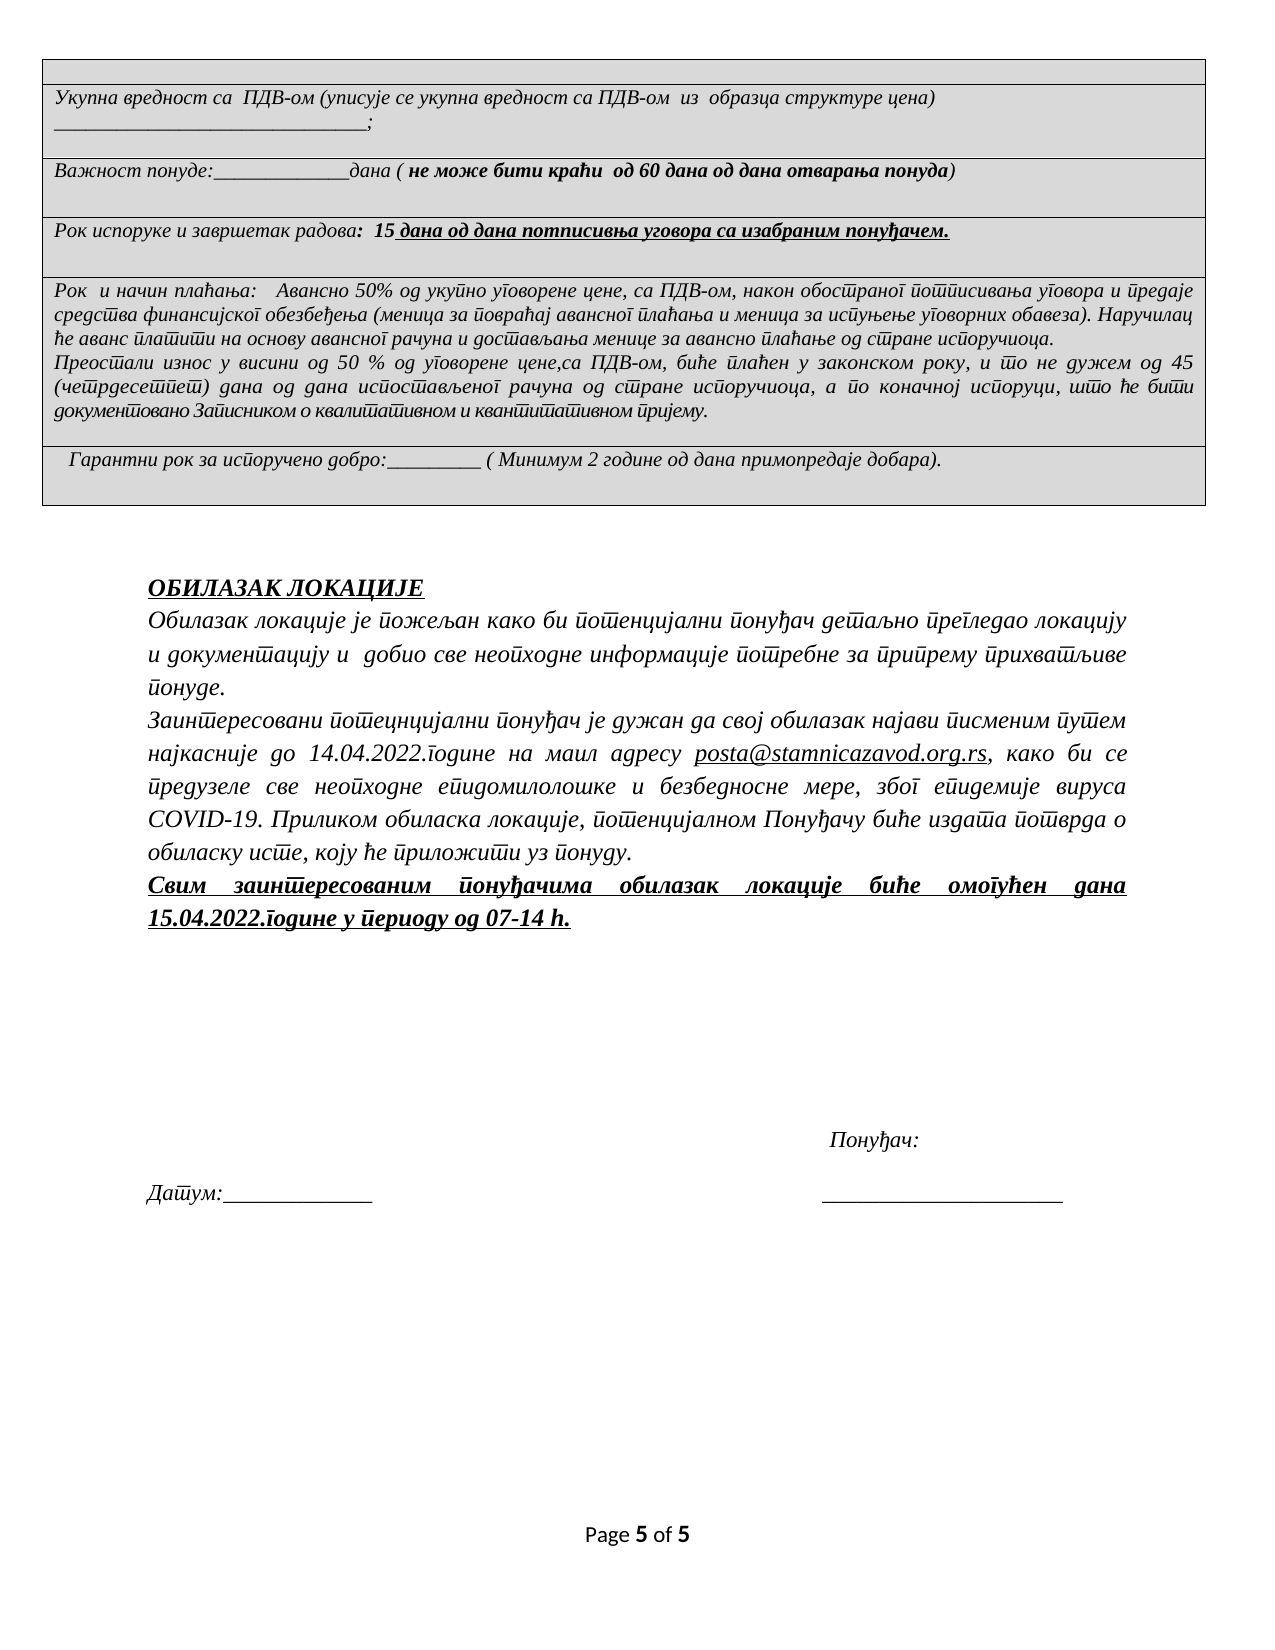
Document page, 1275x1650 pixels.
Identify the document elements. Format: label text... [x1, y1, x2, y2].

text Заинтересовани потецнцијални понуђач је дужан да свој обилазак најави писменим путем најкасније до 14.04.2022.године на маил адресу posta@stamnicazavod.org.rs, како би се предузеле све неопходне епидомилолошке и безбедносне мере, због епидемије вируса COVID-19. Приликом обиласка локације, потенцијалном Понуђачу биће издата потврда о обиласку исте, коју ће приложити уз понуду. [148, 705, 1127, 866]
table_cell Укупна вредност са ПДВ-ом (уписује се укупна вредност са ПДВ-ом из образца структуре цена) ______________________________; [43, 85, 1205, 157]
text Свим заинтересованим понуђачима обилазак локације биће омогућен дана 15.04.2022.године у периоду од 07-14 h. [148, 870, 1127, 895]
text Датум:_____________ _____________________ [148, 1179, 1127, 1205]
table_cell Рок испоруке и завршетак радова: 15 дана од дана потписивња уговора са изабраним понуђачем. [43, 218, 1205, 277]
table_cell Гарантни рок за испоручено добро:_________ ( Минимум 2 године од дана примопредаје добара). [43, 447, 1205, 505]
table_cell Важност понуде:_____________дана ( не може бити краћи од 60 дана од дана отварања понуда) [43, 159, 1205, 217]
text Понуђач: [148, 1126, 1127, 1152]
text Обилазак локације је пожељан како би потенцијални понуђач детаљно прегледао локацију и документацију и добио све неопходне информације потребне за припрему прихватљиве понуде. [148, 606, 1127, 700]
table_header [43, 60, 1205, 84]
text ОБИЛАЗАК ЛОКАЦИЈЕ [148, 573, 1127, 601]
table_cell Рок и начин плаћања: Авансно 50% од укупно уговорене цене, са ПДВ-ом, након обостраног потписивања уговора и предаје средства финансијског обезбеђења (меница за повраћај авансног плаћања и меница за испуњење уговорних обавеза). Наручилац ће аванс платити на основу авансног рачуна и достављања менице за авансно плаћање од стране испоручиоца. Преостали износ у висини од 50 % од уговорене цене,са ПДВ-ом, биће плаћен у законском року, и то не дужем од 45 (четрдесетпет) дана од дана испостављеног рачуна од стране испоручиоца, а по коначној испоруци, што ће бити документовано Записником о квалитативном и квантитативном пријему. [43, 278, 1205, 446]
text Свим заинтересованим понуђачима обилазак локације биће омогућен дана 15.04.2022.године у периоду од 07-14 h. [148, 896, 1127, 932]
